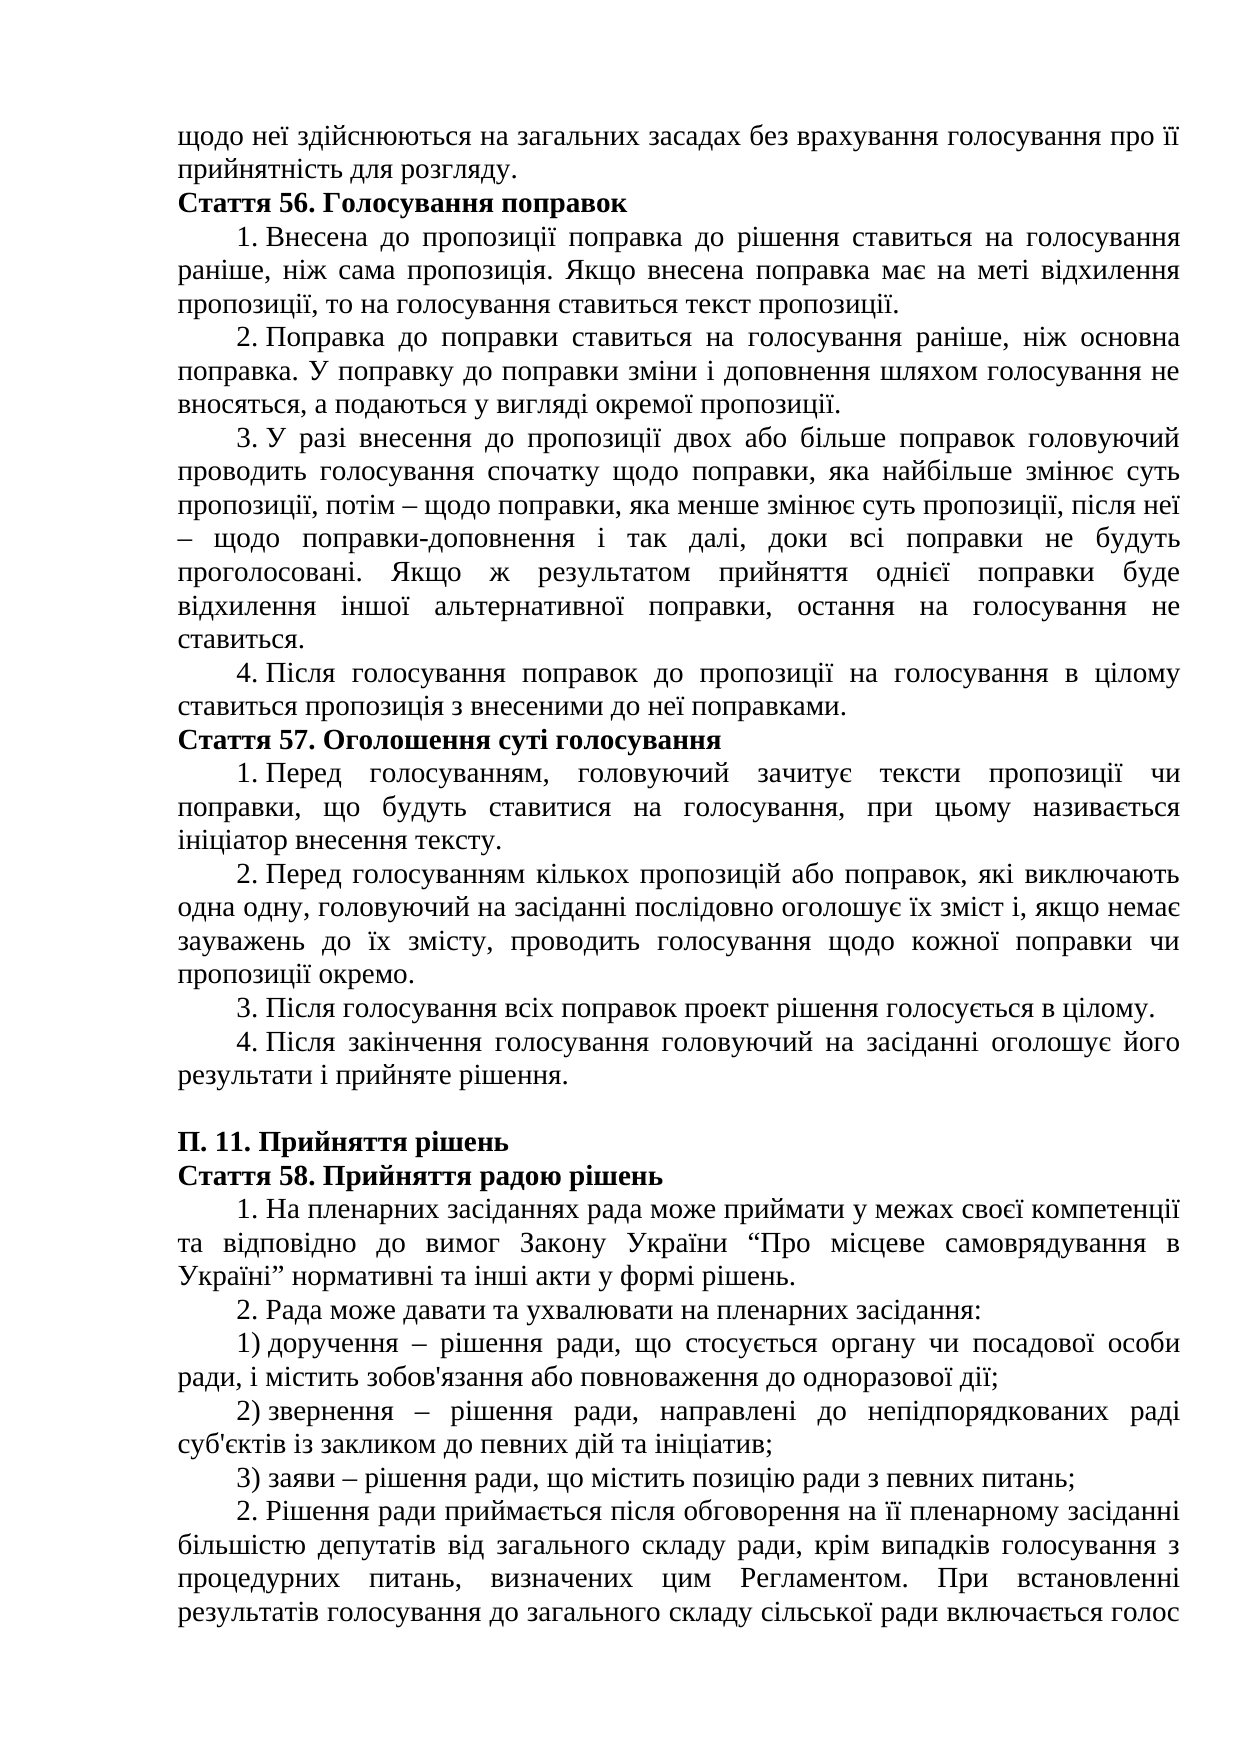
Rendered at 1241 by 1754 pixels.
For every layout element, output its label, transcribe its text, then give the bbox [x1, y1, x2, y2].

text 2. Перед голосуванням кількох пропозицій або поправок, які виключають одна одну, головуючий на засіданні послідовно оголошує їх зміст і, якщо немає зауважень до їх змісту, проводить голосування щодо кожної поправки чи пропозиції окремо. [177, 856, 1181, 990]
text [177, 1493, 1181, 1627]
text 1. Перед голосуванням, головуючий зачитує тексти пропозиції чи поправки, що будуть ставитися на голосування, при цьому називається ініціатор внесення тексту. [177, 755, 1181, 856]
text 1. На пленарних засіданнях рада може приймати у межах своєї компетенції та відповідно до вимог Закону України “Про місцеве самоврядування в Україні” нормативні та інші акти у формі рішень. [177, 1191, 1181, 1292]
text 4. Після голосування поправок до пропозиції на голосування в цілому ставиться пропозиція з внесеними до неї поправками. [177, 655, 1181, 722]
text Стаття 56. Голосування поправок [177, 185, 1181, 219]
text 3) заяви – рішення ради, що містить позицію ради з певних питань; [177, 1460, 1181, 1493]
text Стаття 58. Прийняття радою рішень [177, 1158, 1181, 1191]
text 2. Рада може давати та ухвалювати на пленарних засідання: [177, 1292, 1181, 1326]
text Стаття 57. Оголошення суті голосування [177, 722, 1181, 755]
text 1. Внесена до пропозиції поправка до рішення ставиться на голосування раніше, ніж сама пропозиція. Якщо внесена поправка має на меті відхилення пропозиції, то на голосування ставиться текст пропозиції. [177, 219, 1181, 319]
text 2) звернення – рішення ради, направлені до непідпорядкованих раді суб'єктів із закликом до певних дій та ініціатив; [177, 1393, 1181, 1460]
text 3. У разі внесення до пропозиції двох або більше поправок головуючий проводить голосування спочатку щодо поправки, яка найбільше змінює суть пропозиції, потім – щодо поправки, яка менше змінює суть пропозиції, після неї – щодо поправки-доповнення і так далі, доки всі поправки не будуть проголосовані. Якщо ж результатом прийняття однієї поправки буде відхилення іншої альтернативної поправки, остання на голосування не ставиться. [177, 420, 1181, 655]
text 1) доручення – рішення ради, що стосується органу чи посадової особи ради, і містить зобов'язання або повноваження до одноразової дії; [177, 1326, 1181, 1393]
text 4. Після закінчення голосування головуючий на засіданні оголошує його результати і прийняте рішення. [177, 1024, 1181, 1091]
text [177, 118, 1181, 185]
text 2. Поправка до поправки ставиться на голосування раніше, ніж основна поправка. У поправку до поправки зміни і доповнення шляхом голосування не вносяться, а подаються у вигляді окремої пропозиції. [177, 319, 1181, 420]
text П. 11. Прийняття рішень [177, 1124, 1181, 1158]
text 3. Після голосування всіх поправок проект рішення голосується в цілому. [177, 990, 1181, 1024]
